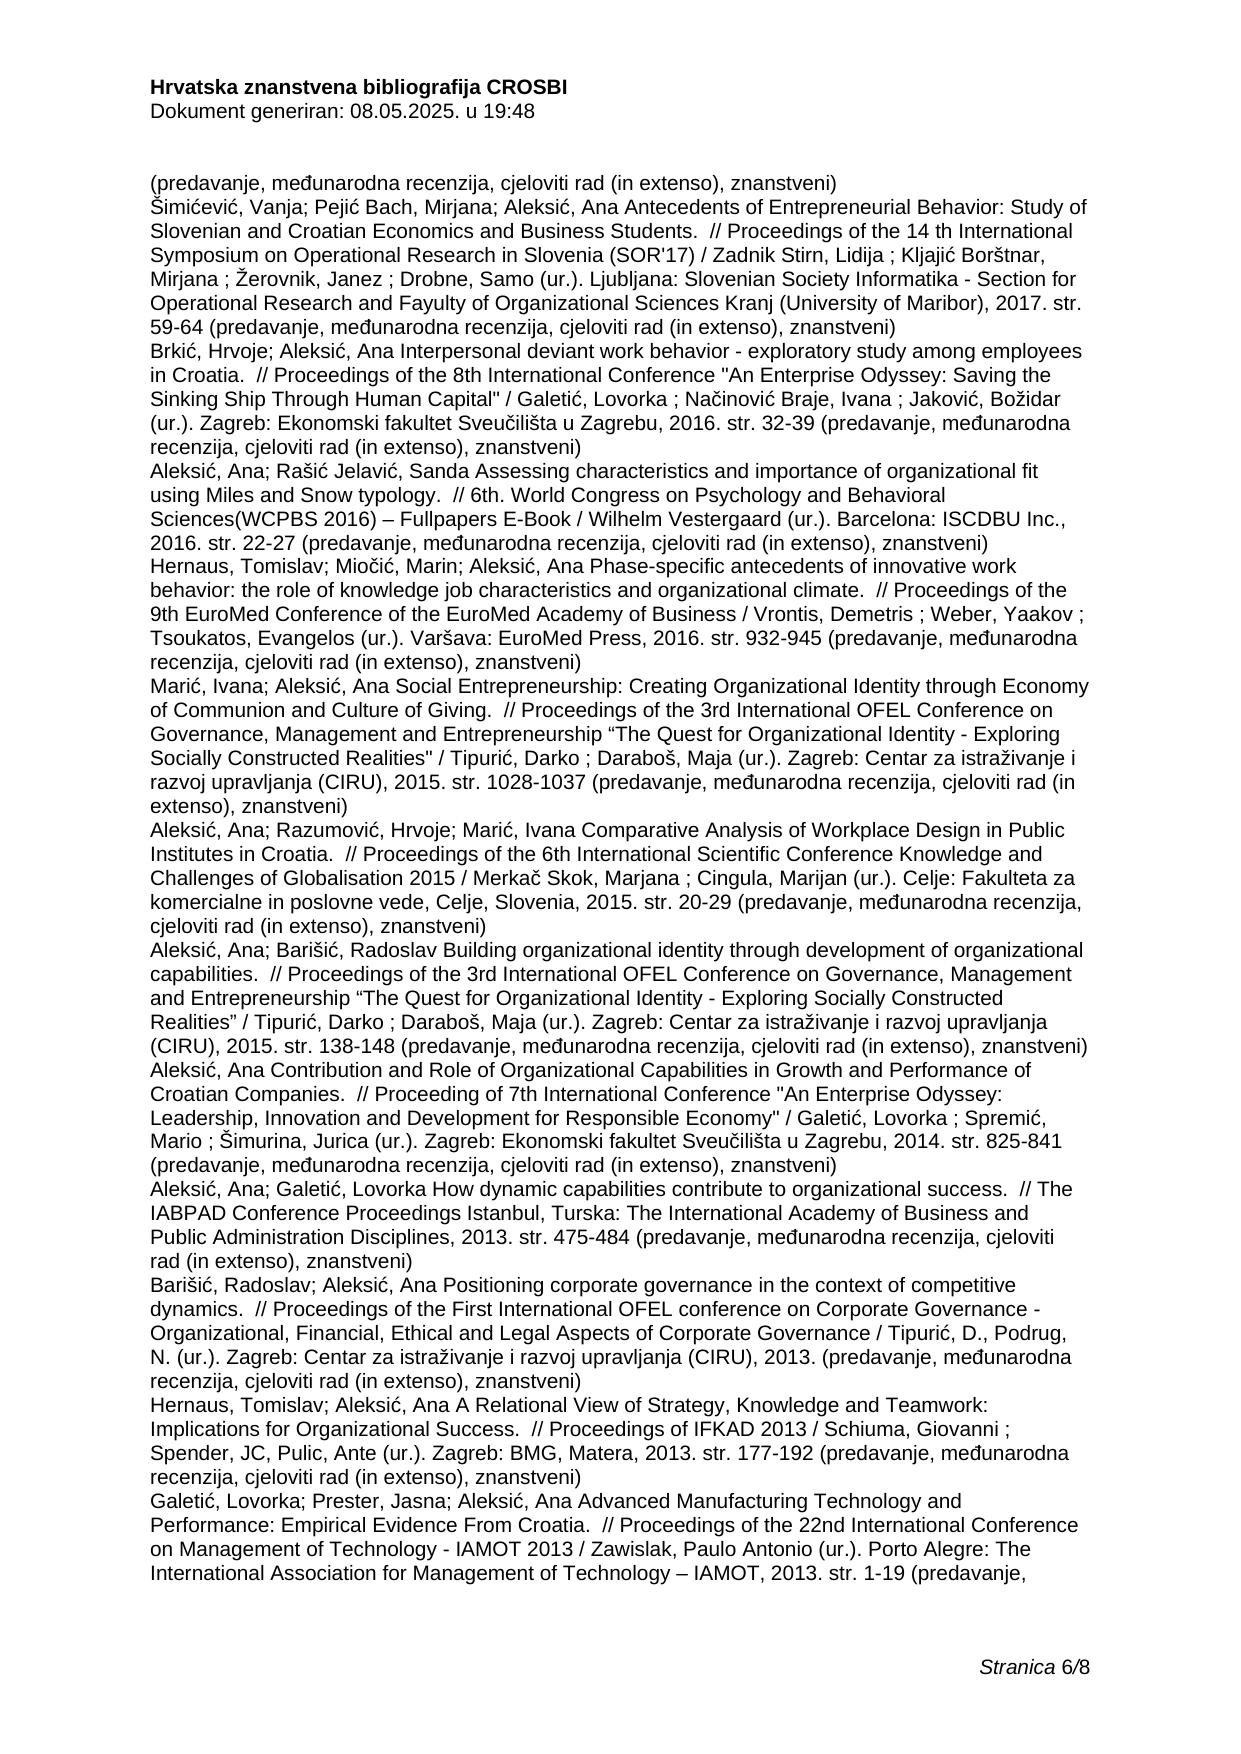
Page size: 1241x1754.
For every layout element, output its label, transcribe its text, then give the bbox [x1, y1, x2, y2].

text Brkić, Hrvoje; Aleksić, Ana [150, 339, 1090, 458]
text Hernaus, Tomislav; Aleksić, Ana [150, 1393, 1090, 1489]
text Šimićević, Vanja; Pejić Bach, Mirjana; Aleksić, Ana [150, 195, 1090, 339]
text Aleksić, Ana; Rašić Jelavić, Sanda [150, 458, 1090, 554]
text Aleksić, Ana; Razumović, Hrvoje; Marić, Ivana [150, 818, 1090, 938]
text Barišić, Radoslav; Aleksić, Ana [150, 1273, 1090, 1393]
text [150, 171, 1090, 195]
text Aleksić, Ana; Galetić, Lovorka [150, 1177, 1090, 1273]
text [150, 1489, 1090, 1584]
text Aleksić, Ana [150, 1057, 1090, 1177]
text Hernaus, Tomislav; Miočić, Marin; Aleksić, Ana [150, 554, 1090, 674]
text Aleksić, Ana; Barišić, Radoslav [150, 938, 1090, 1057]
text Marić, Ivana; Aleksić, Ana [150, 674, 1090, 818]
